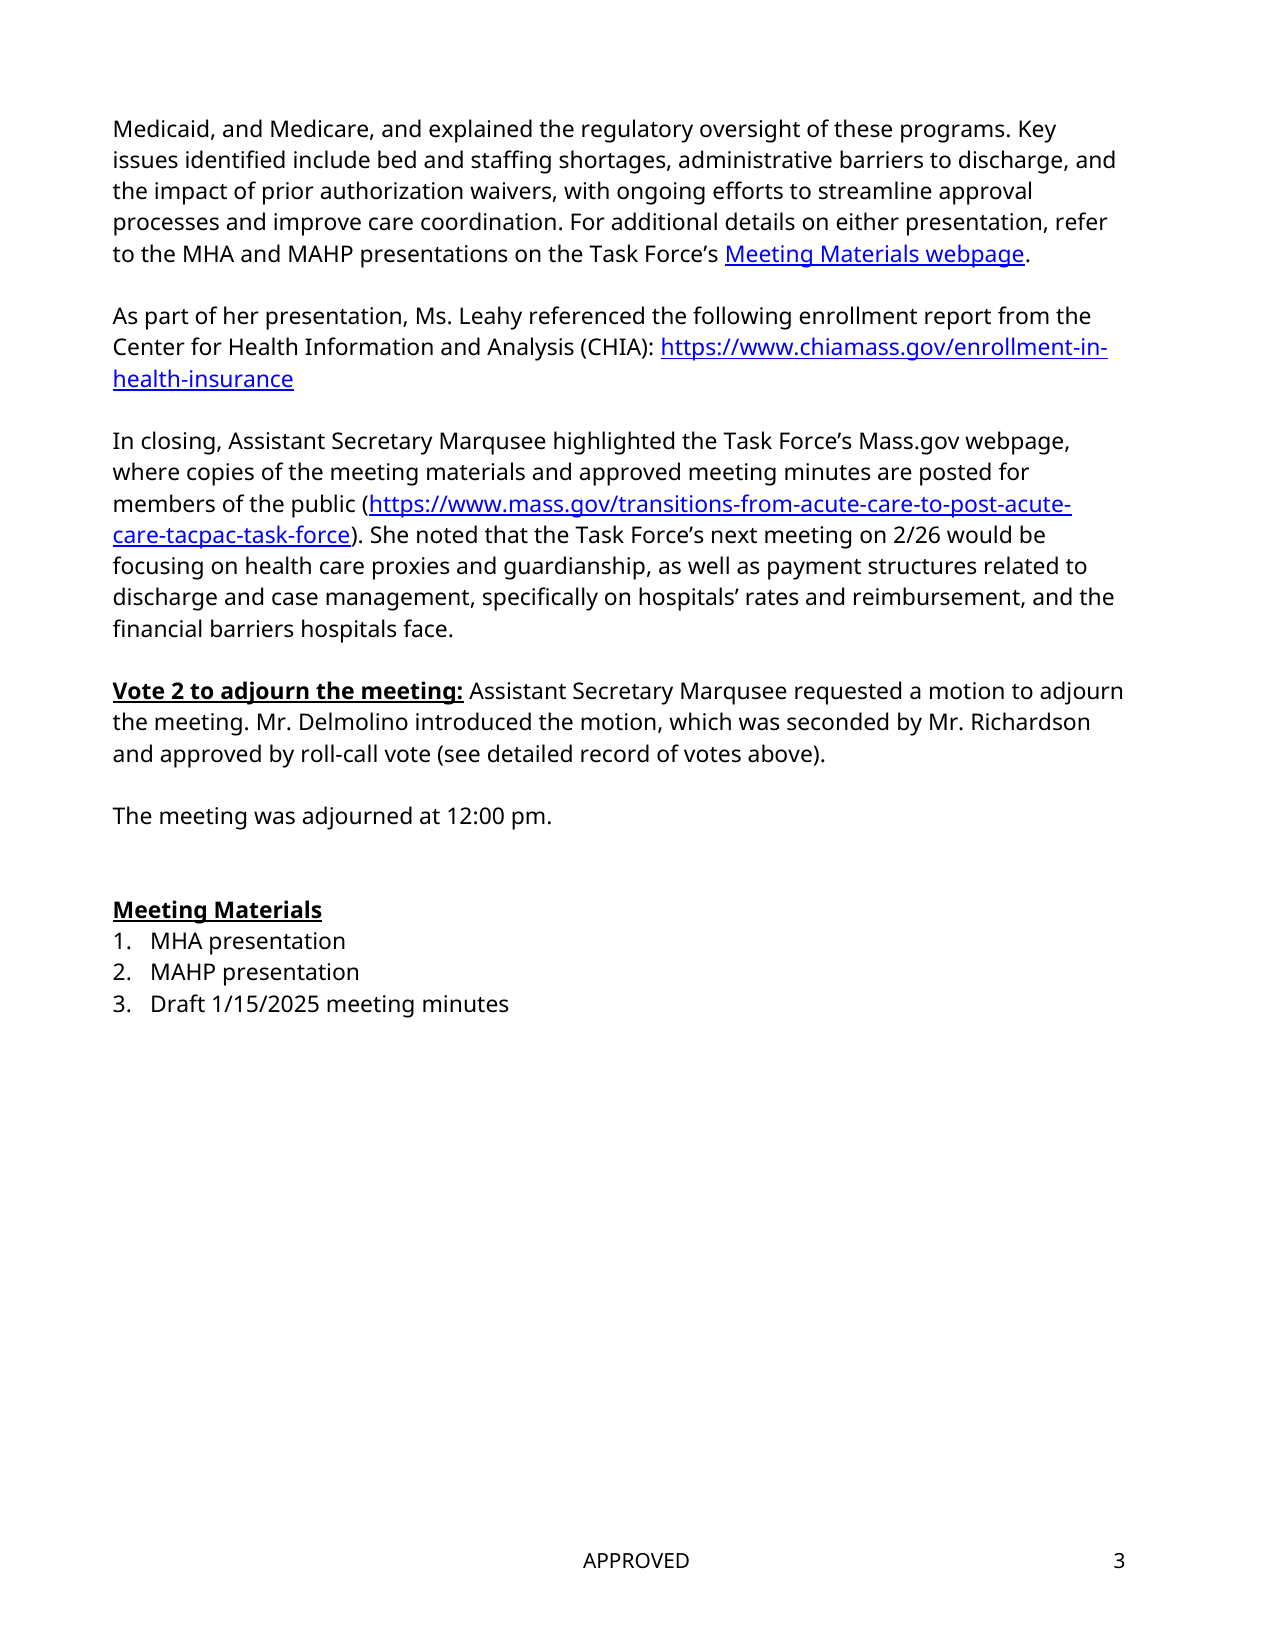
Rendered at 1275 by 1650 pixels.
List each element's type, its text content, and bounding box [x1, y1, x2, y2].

list MHA presentation [112, 925, 1125, 956]
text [112, 112, 1125, 269]
text Vote 2 to adjourn the meeting: Assistant Secretary Marqusee requested a motion to adjourn the meeting. Mr. Delmolino introduced the motion, which was seconded by Mr. Richardson and approved by roll-call vote (see detailed record of votes above). [112, 675, 1125, 769]
text As part of her presentation, Ms. Leahy referenced the following enrollment report from the Center for Health Information and Analysis (CHIA): https://www.chiamass.gov/enrollment-in-health-insurance [112, 300, 1125, 394]
text In closing, Assistant Secretary Marqusee highlighted the Task Force’s Mass.gov webpage, where copies of the meeting materials and approved meeting minutes are posted for members of the public (https://www.mass.gov/transitions-from-acute-care-to-post-acute-care-tacpac-task-force). She noted that the Task Force’s next meeting on 2/26 would be focusing on health care proxies and guardianship, as well as payment structures related to discharge and case management, specifically on hospitals’ rates and reimbursement, and the financial barriers hospitals face. [112, 425, 1125, 644]
list MAHP presentation [112, 956, 1125, 987]
list Draft 1/15/2025 meeting minutes [112, 987, 1125, 1019]
text The meeting was adjourned at 12:00 pm. [112, 800, 1125, 831]
text Meeting Materials [112, 894, 1125, 925]
